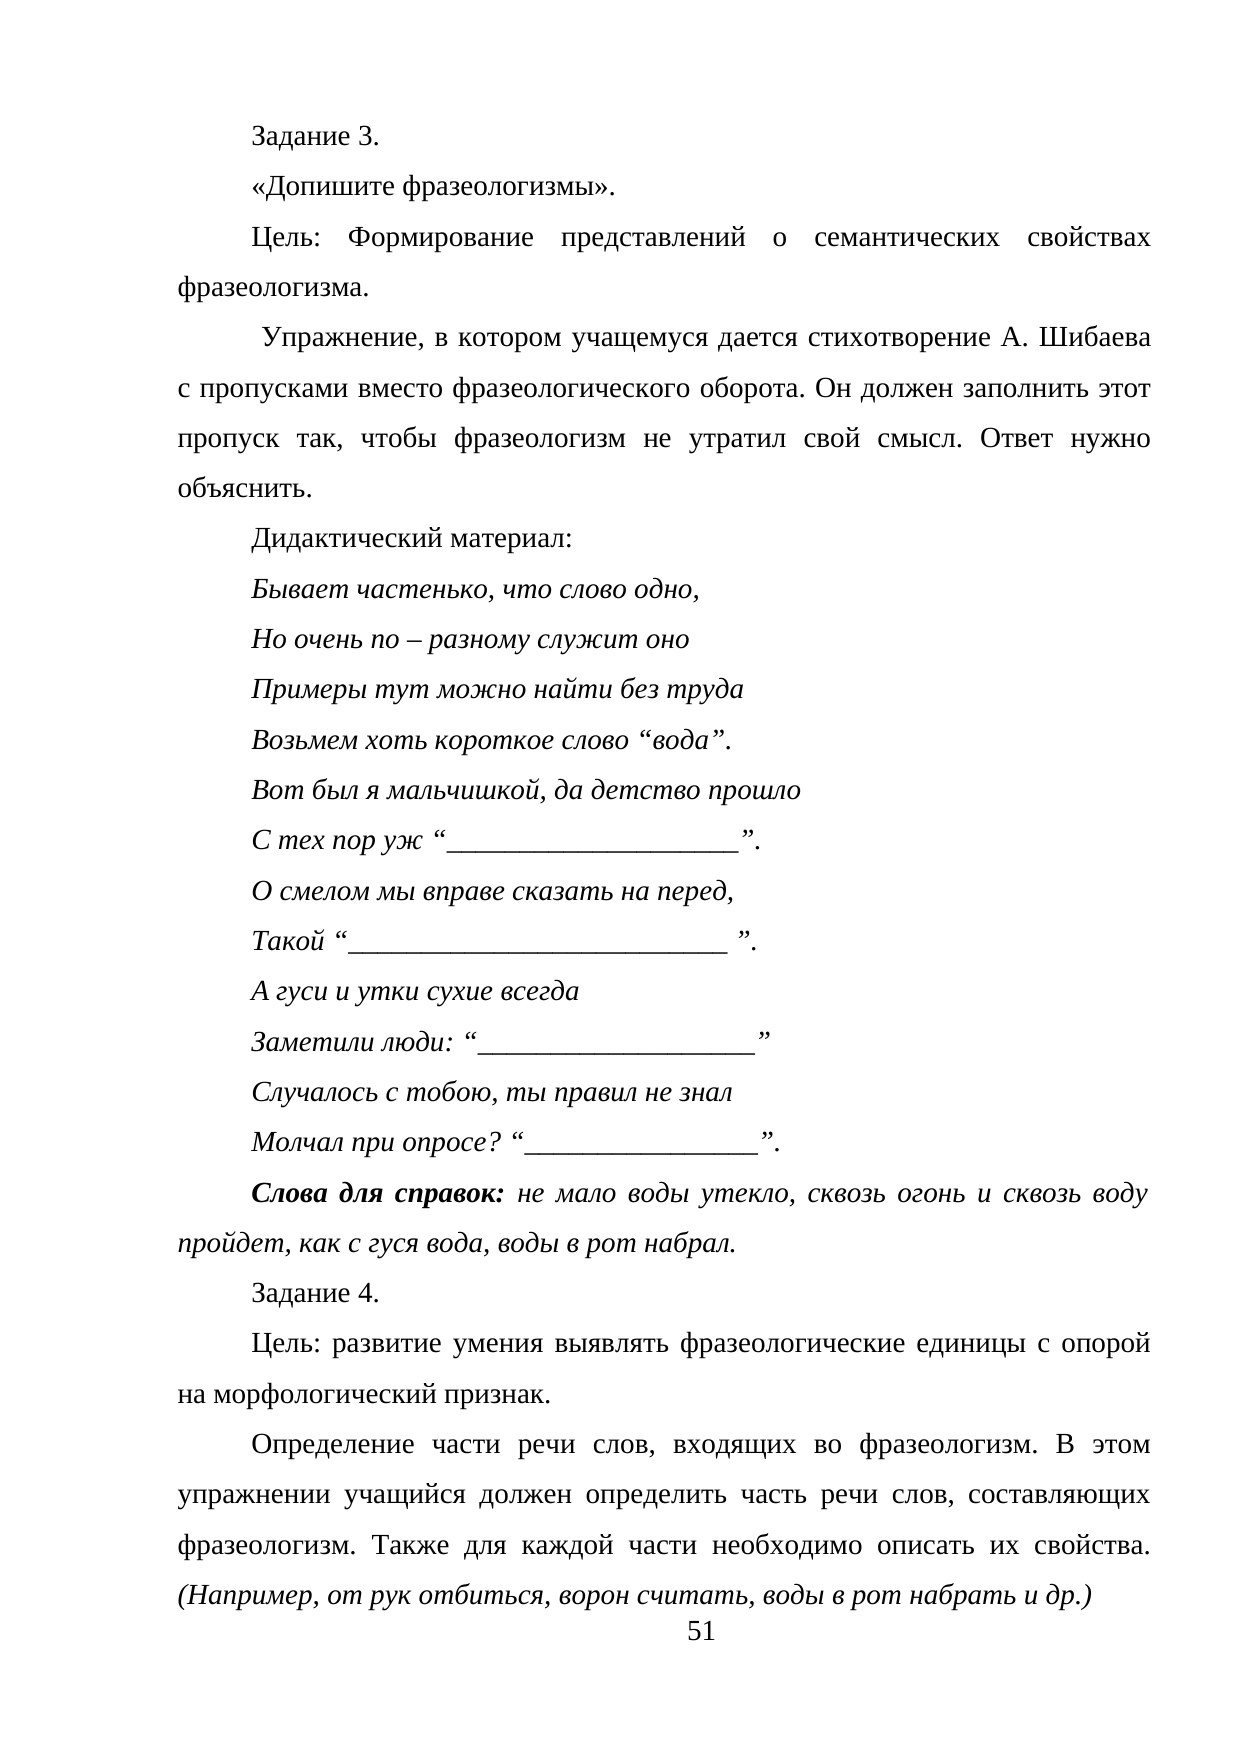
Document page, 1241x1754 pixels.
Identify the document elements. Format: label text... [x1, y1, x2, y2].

text «Допишите фразеологизмы». [177, 168, 1152, 202]
text Задание 3. [177, 118, 1152, 152]
text А гуси и утки сухие всегда [177, 973, 1152, 1007]
text Бывает частенько, что слово одно, [177, 571, 1152, 604]
text Цель: Формирование представлений о семантических свойствах фразеологизма. [177, 219, 1152, 303]
text Такой “__________________________ ”. [177, 923, 1152, 957]
text Упражнение, в котором учащемуся дается стихотворение А. Шибаева с пропусками вместо фразеологического оборота. Он должен заполнить этот пропуск так, чтобы фразеологизм не утратил свой смысл. Ответ нужно объяснить. [177, 319, 1152, 504]
text Слова для справок: не мало воды утекло, сквозь огонь и сквозь воду пройдет, как с гуся вода, воды в рот набрал. [177, 1175, 1152, 1258]
text С тех пор уж “____________________”. [177, 822, 1152, 856]
text Примеры тут можно найти без труда [177, 672, 1152, 705]
text Но очень по – разному служит оно [177, 621, 1152, 655]
text Молчал при опросе? “________________”. [177, 1124, 1152, 1158]
text Вот был я мальчишкой, да детство прошло [177, 772, 1152, 806]
text Задание 4. [177, 1275, 1152, 1309]
text Случалось с тобою, ты правил не знал [177, 1074, 1152, 1108]
text Цель: развитие умения выявлять фразеологические единицы с опорой на морфологический признак. [177, 1326, 1152, 1409]
text Заметили люди: “___________________” [177, 1024, 1152, 1057]
text Дидактический материал: [177, 521, 1152, 554]
text Определение части речи слов, входящих во фразеологизм. В этом упражнении учащийся должен определить часть речи слов, составляющих фразеологизм. Также для каждой части необходимо описать их свойства. (Например, от рук отбиться, ворон считать, воды в рот набрать и др.) [177, 1426, 1152, 1611]
text Возьмем хоть короткое слово “вода”. [177, 722, 1152, 755]
text О смелом мы вправе сказать на перед, [177, 873, 1152, 906]
